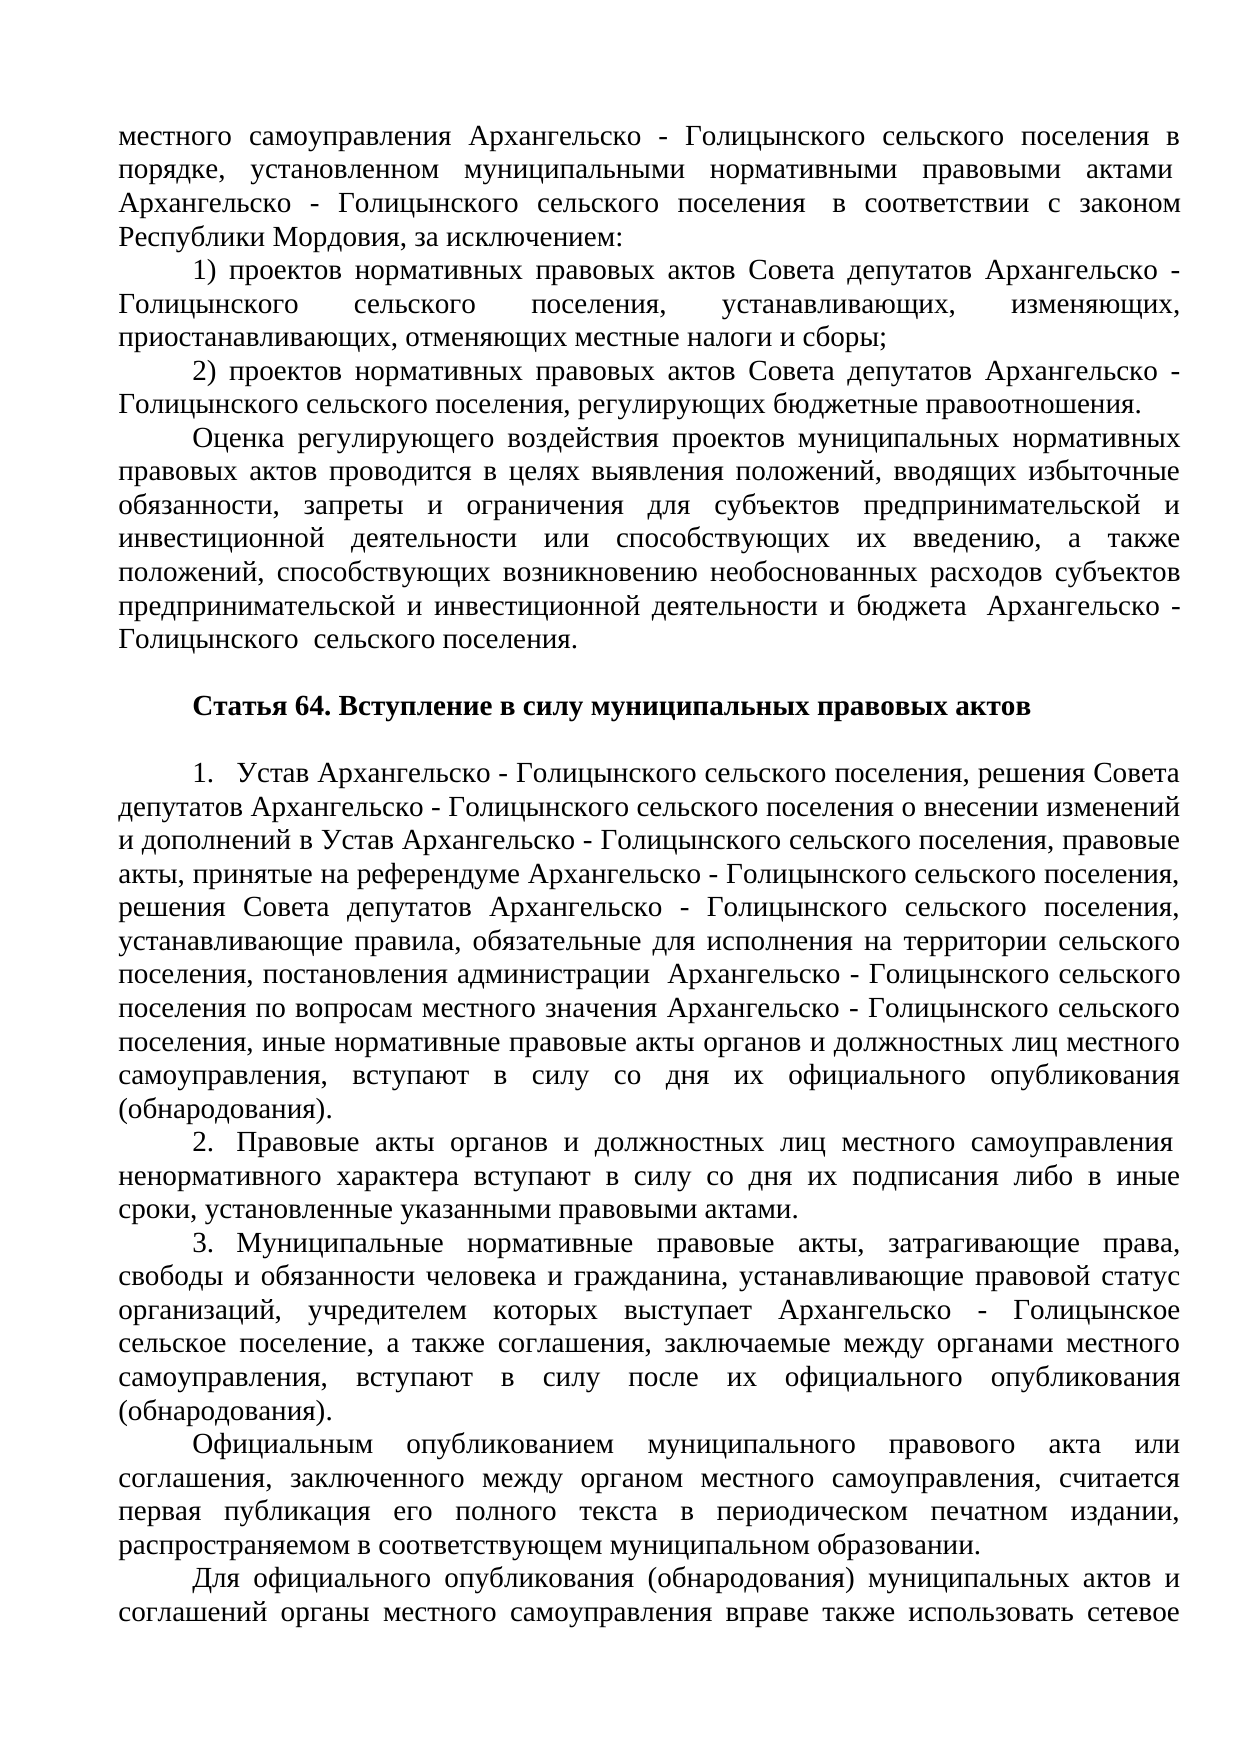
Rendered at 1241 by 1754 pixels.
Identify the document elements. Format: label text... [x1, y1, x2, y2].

text Официальным опубликованием муниципального правового акта или соглашения, заключенного между органом местного самоуправления, считается первая публикация его полного текста в периодическом печатном издании, распространяемом в соответствующем муниципальном образовании. [118, 1426, 1181, 1560]
text Статья 64. Вступление в силу муниципальных правовых актов [118, 688, 1181, 722]
text 2) проектов нормативных правовых актов Совета депутатов Архангельско - Голицынского сельского поселения, регулирующих бюджетные правоотношения. [118, 353, 1181, 420]
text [118, 1560, 1181, 1627]
text Оценка регулирующего воздействия проектов муниципальных нормативных правовых актов проводится в целях выявления положений, вводящих избыточные обязанности, запреты и ограничения для субъектов предпринимательской и инвестиционной деятельности или способствующих их введению, а также положений, способствующих возникновению необоснованных расходов субъектов предпринимательской и инвестиционной деятельности и бюджета Архангельско - Голицынского сельского поселения. [118, 420, 1181, 655]
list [118, 118, 1181, 252]
list Правовые акты органов и должностных лиц местного самоуправления ненормативного характера вступают в силу со дня их подписания либо в иные сроки, установленные указанными правовыми актами. [118, 1124, 1181, 1225]
text 1) проектов нормативных правовых актов Совета депутатов Архангельско - Голицынского сельского поселения, устанавливающих, изменяющих, приостанавливающих, отменяющих местные налоги и сборы; [118, 252, 1181, 353]
list Муниципальные нормативные правовые акты, затрагивающие права, свободы и обязанности человека и гражданина, устанавливающие правовой статус организаций, учредителем которых выступает Архангельско - Голицынское сельское поселение, а также соглашения, заключаемые между органами местного самоуправления, вступают в силу после их официального опубликования (обнародования). [118, 1225, 1181, 1426]
list Устав Архангельско - Голицынского сельского поселения, решения Совета депутатов Архангельско - Голицынского сельского поселения о внесении изменений и дополнений в Устав Архангельско - Голицынского сельского поселения, правовые акты, принятые на референдуме Архангельско - Голицынского сельского поселения, решения Совета депутатов Архангельско - Голицынского сельского поселения, устанавливающие правила, обязательные для исполнения на территории сельского поселения, постановления администрации Архангельско - Голицынского сельского поселения по вопросам местного значения Архангельско - Голицынского сельского поселения, иные нормативные правовые акты органов и должностных лиц местного самоуправления, вступают в силу со дня их официального опубликования (обнародования). [118, 755, 1181, 1124]
